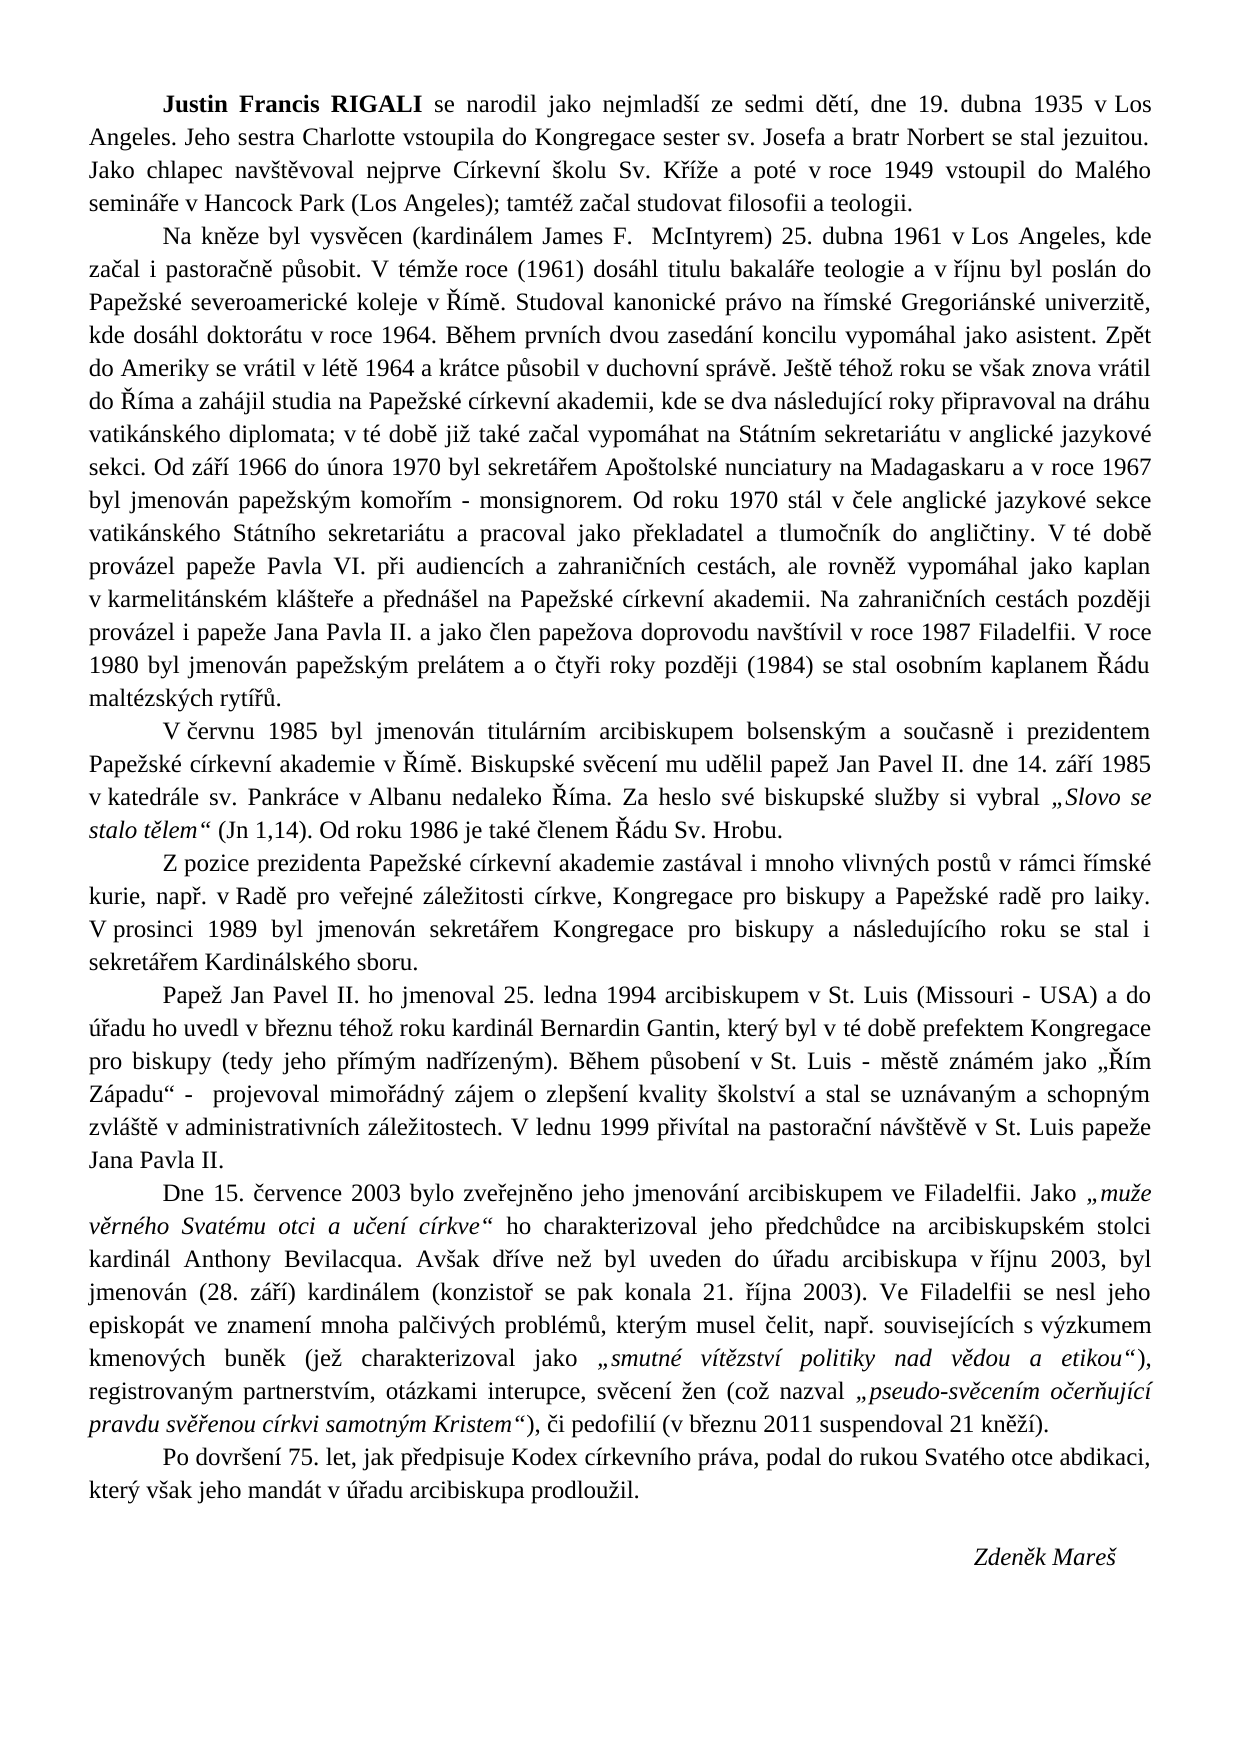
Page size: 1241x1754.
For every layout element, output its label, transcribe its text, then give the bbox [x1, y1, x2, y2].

text Dne 15. července 2003 bylo zveřejněno jeho jmenování arcibiskupem ve Filadelfii. Jako „muže věrného Svatému otci a učení církve“ ho charakterizoval jeho předchůdce na arcibiskupském stolci kardinál Anthony Bevilacqua. Avšak dříve než byl uveden do úřadu arcibiskupa v říjnu 2003, byl jmenován (28. září) kardinálem (konzistoř se pak konala 21. října 2003). Ve Filadelfii se nesl jeho episkopát ve znamení mnoha palčivých problémů, kterým musel čelit, např. souvisejících s výzkumem kmenových buněk (jež charakterizoval jako „smutné vítězství politiky nad vědou a etikou“), registrovaným partnerstvím, otázkami interupce, svěcení žen (což nazval „pseudo-svěcením očerňující pravdu svěřenou církvi samotným Kristem“), či pedofilií (v březnu 2011 suspendoval 21 kněží). [89, 1178, 1152, 1438]
text Justin Francis RIGALI se narodil jako nejmladší ze sedmi dětí, dne 19. dubna 1935 v Los Angeles. Jeho sestra Charlotte vstoupila do Kongregace sester sv. Josefa a bratr Norbert se stal jezuitou. Jako chlapec navštěvoval nejprve Církevní školu Sv. Kříže a poté v roce 1949 vstoupil do Malého semináře v Hancock Park (Los Angeles); tamtéž začal studovat filosofii a teologii. [89, 89, 1152, 216]
text V červnu 1985 byl jmenován titulárním arcibiskupem bolsenským a současně i prezidentem Papežské církevní akademie v Římě. Biskupské svěcení mu udělil papež Jan Pavel II. dne 14. září 1985 v katedrále sv. Pankráce v Albanu nedaleko Říma. Za heslo své biskupské služby si vybral „Slovo se stalo tělem“ (Jn 1,14). Od roku 1986 je také členem Řádu Sv. Hrobu. [89, 716, 1152, 844]
text Po dovršení 75. let, jak předpisuje Kodex církevního práva, podal do rukou Svatého otce abdikaci, který však jeho mandát v úřadu arcibiskupa prodloužil. [89, 1442, 1152, 1504]
text Z pozice prezidenta Papežské církevní akademie zastával i mnoho vlivných postů v rámci římské kurie, např. v Radě pro veřejné záležitosti církve, Kongregace pro biskupy a Papežské radě pro laiky. V prosinci 1989 byl jmenován sekretářem Kongregace pro biskupy a následujícího roku se stal i sekretářem Kardinálského sboru. [89, 848, 1152, 976]
text Papež Jan Pavel II. ho jmenoval 25. ledna 1994 arcibiskupem v St. Luis (Missouri - USA) a do úřadu ho uvedl v březnu téhož roku kardinál Bernardin Gantin, který byl v té době prefektem Kongregace pro biskupy (tedy jeho přímým nadřízeným). Během působení v St. Luis - městě známém jako „Řím Západu“ - projevoval mimořádný zájem o zlepšení kvality školství a stal se uznávaným a schopným zvláště v administrativních záležitostech. V lednu 1999 přivítal na pastorační návštěvě v St. Luis papeže Jana Pavla II. [89, 980, 1152, 1174]
text Na kněze byl vysvěcen (kardinálem James F. McIntyrem) 25. dubna 1961 v Los Angeles, kde začal i pastoračně působit. V témže roce (1961) dosáhl titulu bakaláře teologie a v říjnu byl poslán do Papežské severoamerické koleje v Římě. Studoval kanonické právo na římské Gregoriánské univerzitě, kde dosáhl doktorátu v roce 1964. Během prvních dvou zasedání koncilu vypomáhal jako asistent. Zpět do Ameriky se vrátil v létě 1964 a krátce působil v duchovní správě. Ještě téhož roku se však znova vrátil do Říma a zahájil studia na Papežské církevní akademii, kde se dva následující roky připravoval na dráhu vatikánského diplomata; v té době již také začal vypomáhat na Státním sekretariátu v anglické jazykové sekci. Od září 1966 do února 1970 byl sekretářem Apoštolské nunciatury na Madagaskaru a v roce 1967 byl jmenován papežským komořím - monsignorem. Od roku 1970 stál v čele anglické jazykové sekce vatikánského Státního sekretariátu a pracoval jako překladatel a tlumočník do angličtiny. V té době provázel papeže Pavla VI. při audiencích a zahraničních cestách, ale rovněž vypomáhal jako kaplan v karmelitánském klášteře a přednášel na Papežské církevní akademii. Na zahraničních cestách později provázel i papeže Jana Pavla II. a jako člen papežova doprovodu navštívil v roce 1987 Filadelfii. V roce 1980 byl jmenován papežským prelátem a o čtyři roky později (1984) se stal osobním kaplanem Řádu maltézských rytířů. [89, 221, 1152, 712]
text Zdeněk Mareš [89, 1542, 1152, 1570]
